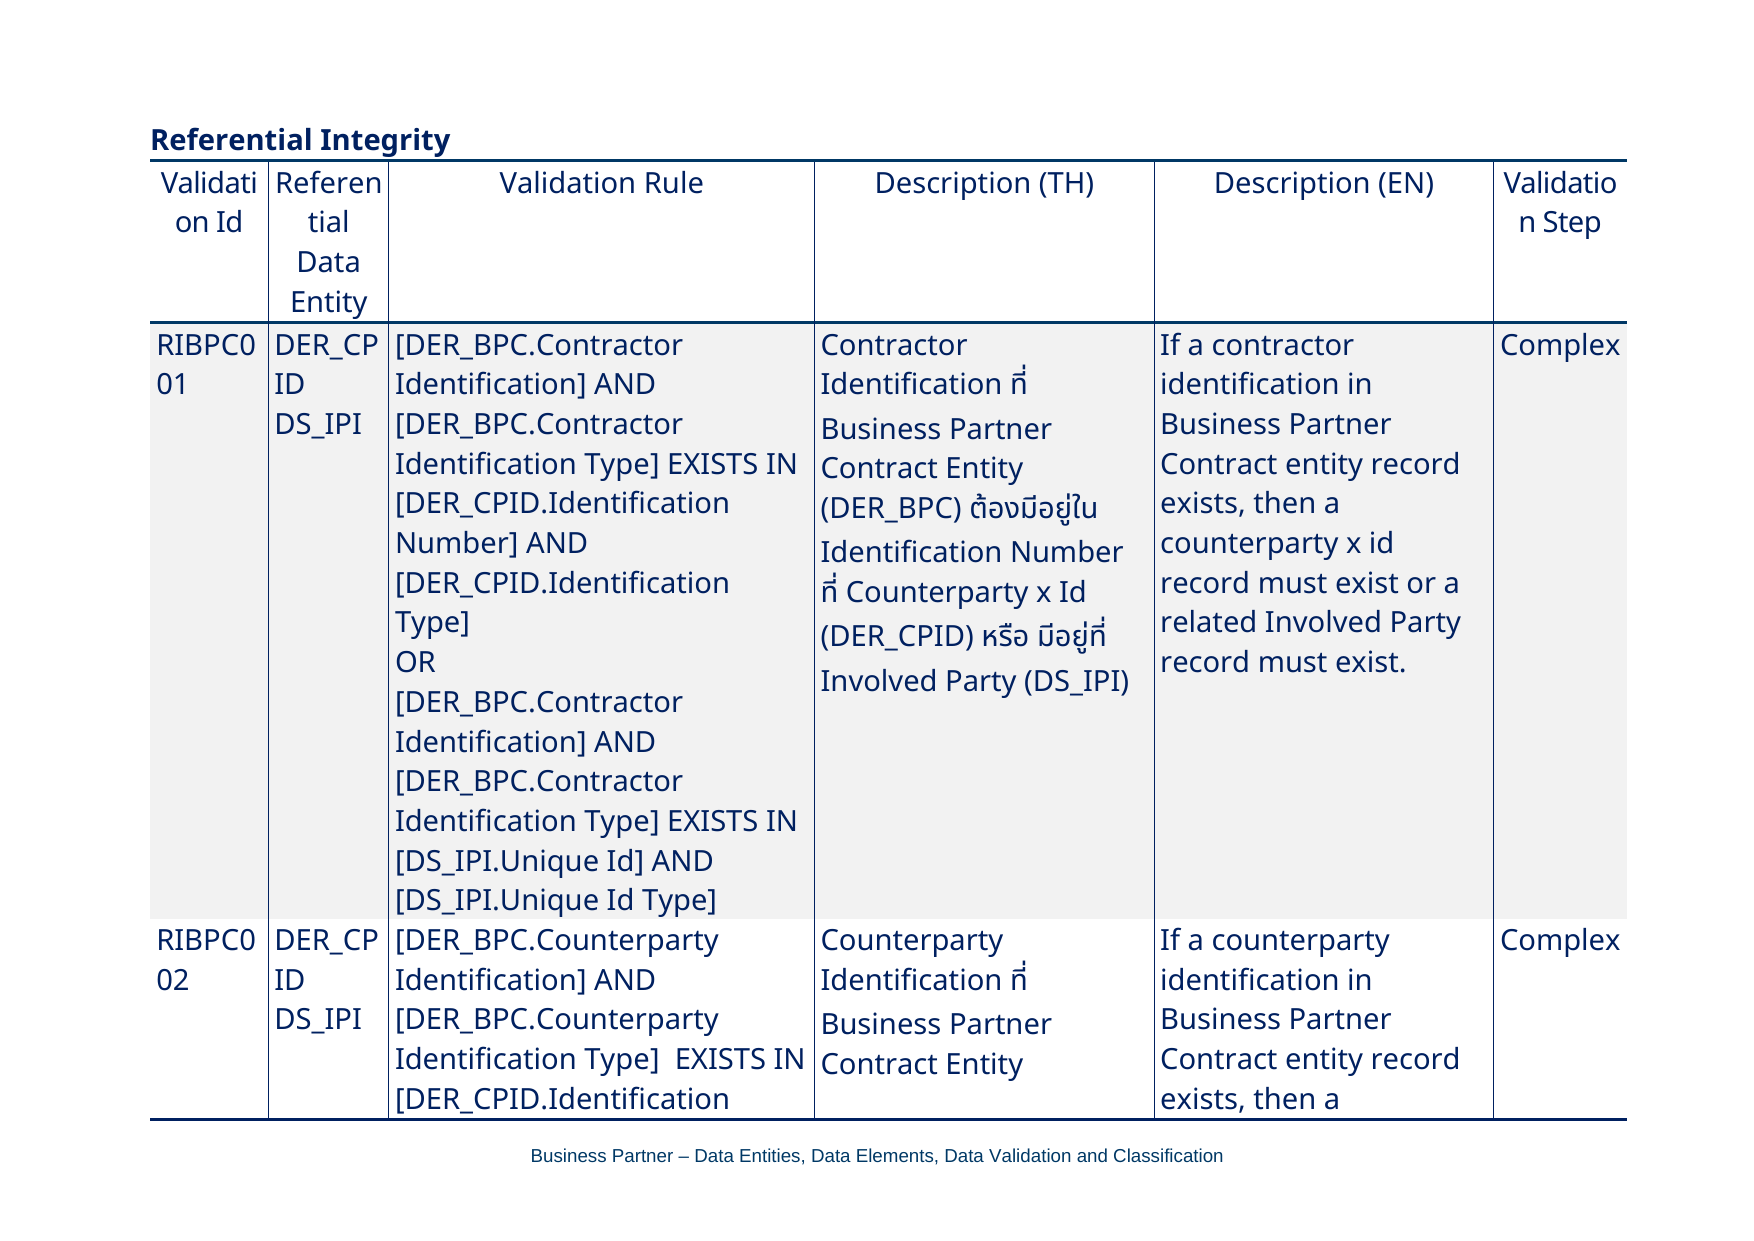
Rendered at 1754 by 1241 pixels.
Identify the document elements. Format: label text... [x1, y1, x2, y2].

table_cell RIBPC002 [150, 919, 268, 1118]
table_header Description (EN) [1155, 162, 1493, 321]
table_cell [815, 919, 1154, 1118]
table_cell DER_CPID DS_IPI [269, 324, 388, 919]
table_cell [389, 919, 814, 1118]
table_header Description (TH) [815, 162, 1154, 321]
text Referential Integrity [150, 119, 1604, 159]
table_cell If a contractor identification in Business Partner Contract entity record exists, then a counterparty x id record must exist or a related Involved Party record must exist. [1155, 324, 1493, 919]
table_header Validation Step [1494, 162, 1627, 321]
table_cell Contractor Identification ที่ Business Partner Contract Entity (DER_BPC) ต้องมีอยู่ใน Identification Number ที่ Counterparty x Id (DER_CPID) หรือ มีอยู่ที่ Involved Party (DS_IPI) [815, 324, 1154, 919]
table_cell Complex [1494, 324, 1627, 919]
table_header Validation Rule [389, 162, 814, 321]
table_cell Complex [1494, 919, 1627, 1118]
table_header Referential Data Entity [269, 162, 388, 321]
table_cell DER_CPID DS_IPI [269, 919, 388, 1118]
table_cell RIBPC001 [150, 324, 268, 919]
table_header Validation Id [150, 162, 268, 321]
table_cell [DER_BPC.Contractor Identification] AND [DER_BPC.Contractor Identification Type] EXISTS IN [DER_CPID.Identification Number] AND [DER_CPID.Identification Type] OR [DER_BPC.Contractor Identification] AND [DER_BPC.Contractor Identification Type] EXISTS IN [DS_IPI.Unique Id] AND [DS_IPI.Unique Id Type] [389, 324, 814, 919]
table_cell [1155, 919, 1493, 1118]
